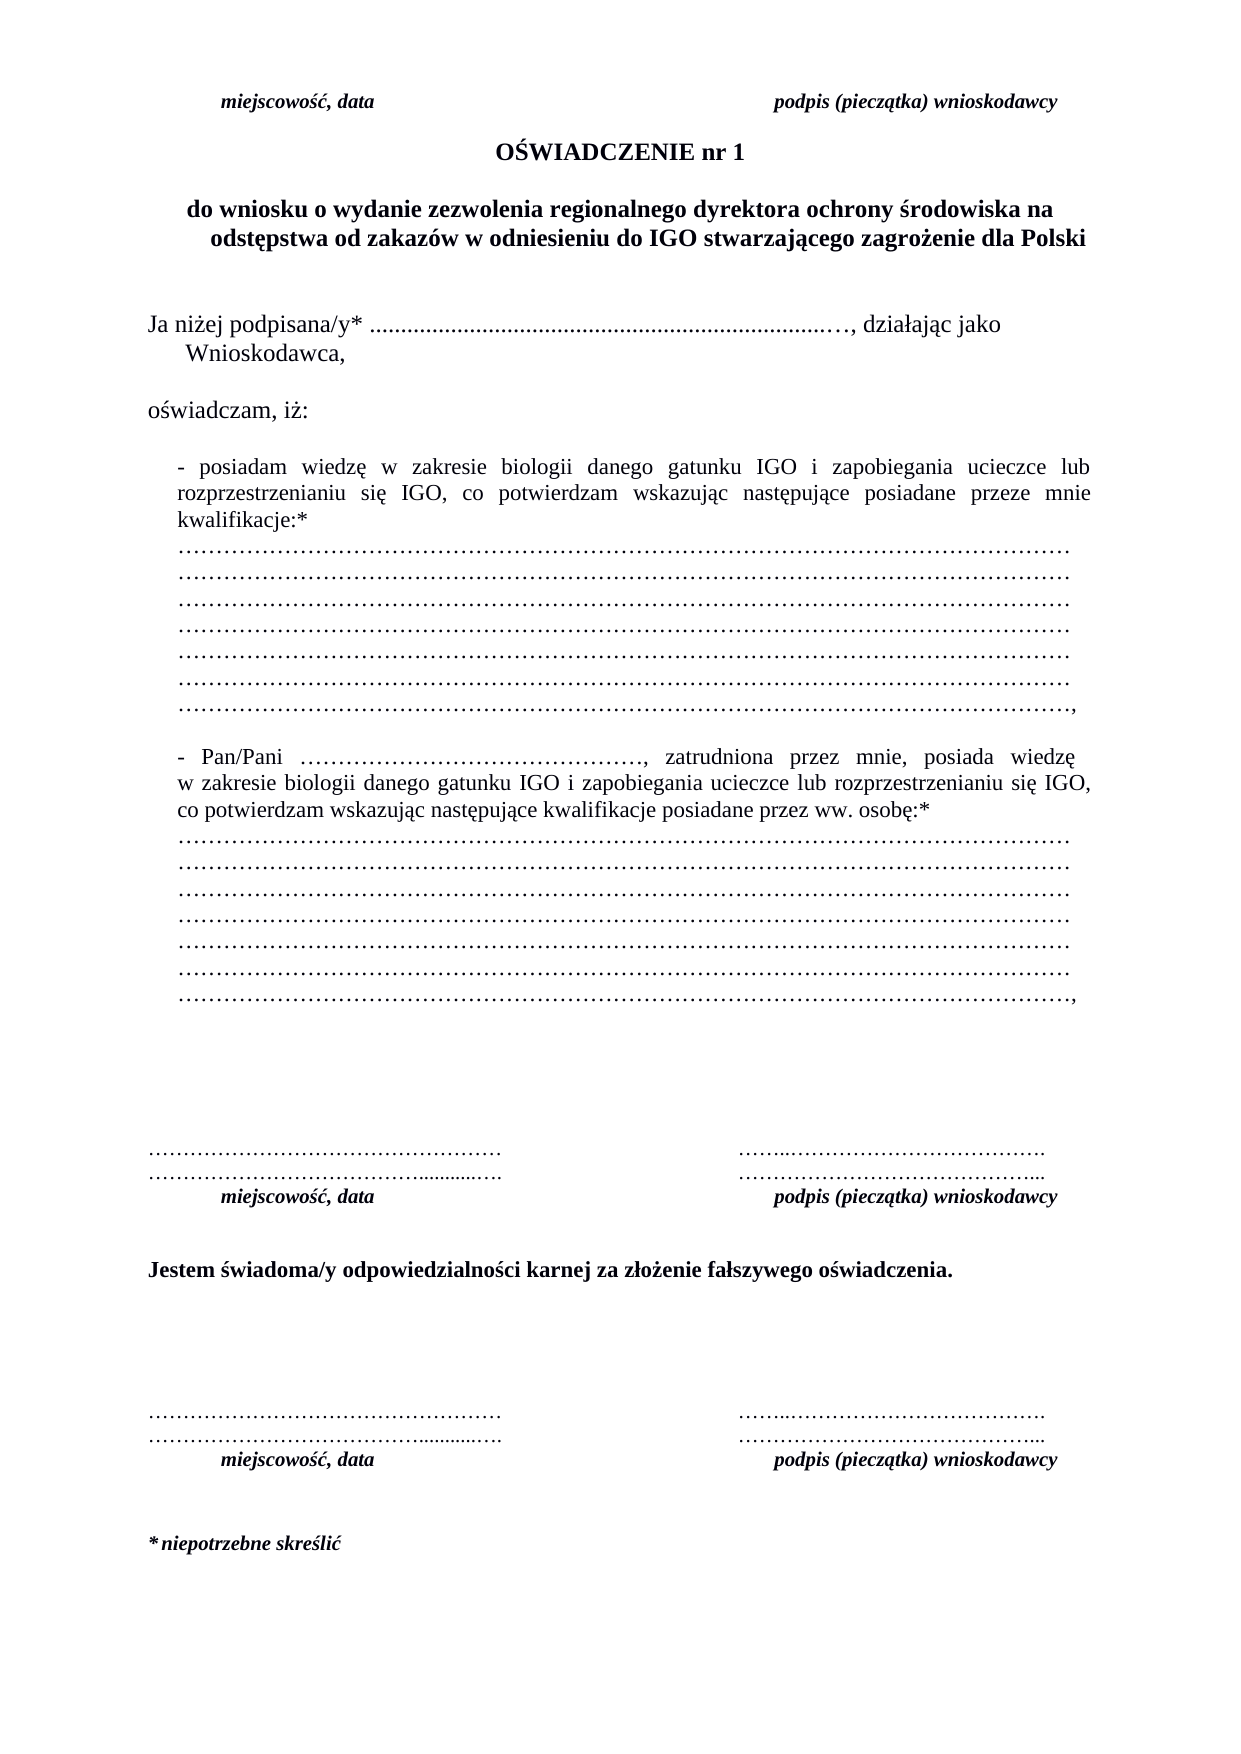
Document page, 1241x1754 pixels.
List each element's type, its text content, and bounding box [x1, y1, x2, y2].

text ………………………………………………………………………………………………………………………………………………………………………………………………………………………………………………………………………………………………………………………………………………………………………………………………………………………………………………………………………………………………………………………………………………………………………………………………………………………………………………………………………………………………………………………………………………………, [177, 822, 1093, 1006]
text …………………………………………… ……..………………………………. …………………………………...........…. ……………………………………... [148, 1136, 1093, 1184]
text ………………………………………………………………………………………………………………………………………………………………………………………………………………………………………………………………………………………………………………………………………………………………………………………………………………………………………………………………………………………………………………………………………………………………………………………………………………………………………………………………………………………………………………………………………………………, [177, 532, 1093, 717]
text Jestem świadoma/y odpowiedzialności karnej za złożenie fałszywego oświadczenia. [148, 1256, 1093, 1283]
text * niepotrzebne skreślić [148, 1531, 1093, 1555]
text Ja niżej podpisana/y* .........................................................................…, działając jako Wnioskodawca, [148, 309, 1093, 367]
text …………………………………………… ……..………………………………. …………………………………...........…. ……………………………………... [148, 1399, 1093, 1447]
text miejscowość, data podpis (pieczątka) wnioskodawcy [148, 1184, 1093, 1208]
text miejscowość, data podpis (pieczątka) wnioskodawcy [148, 89, 1093, 113]
text OŚWIADCZENIE nr 1 [148, 137, 1093, 166]
text do wniosku o wydanie zezwolenia regionalnego dyrektora ochrony środowiska na odstępstwa od zakazów w odniesieniu do IGO stwarzającego zagrożenie dla Polski [148, 194, 1093, 252]
text oświadczam, iż: [148, 396, 1093, 424]
text - Pan/Pani ………………………………………, zatrudniona przez mnie, posiada wiedzę w zakresie biologii danego gatunku IGO i zapobiegania ucieczce lub rozprzestrzenianiu się IGO, co potwierdzam wskazując następujące kwalifikacje posiadane przez ww. osobę:* [177, 743, 1093, 822]
text - posiadam wiedzę w zakresie biologii danego gatunku IGO i zapobiegania ucieczce lub rozprzestrzenianiu się IGO, co potwierdzam wskazując następujące posiadane przeze mnie kwalifikacje:* [177, 453, 1093, 532]
text miejscowość, data podpis (pieczątka) wnioskodawcy [148, 1447, 1093, 1471]
